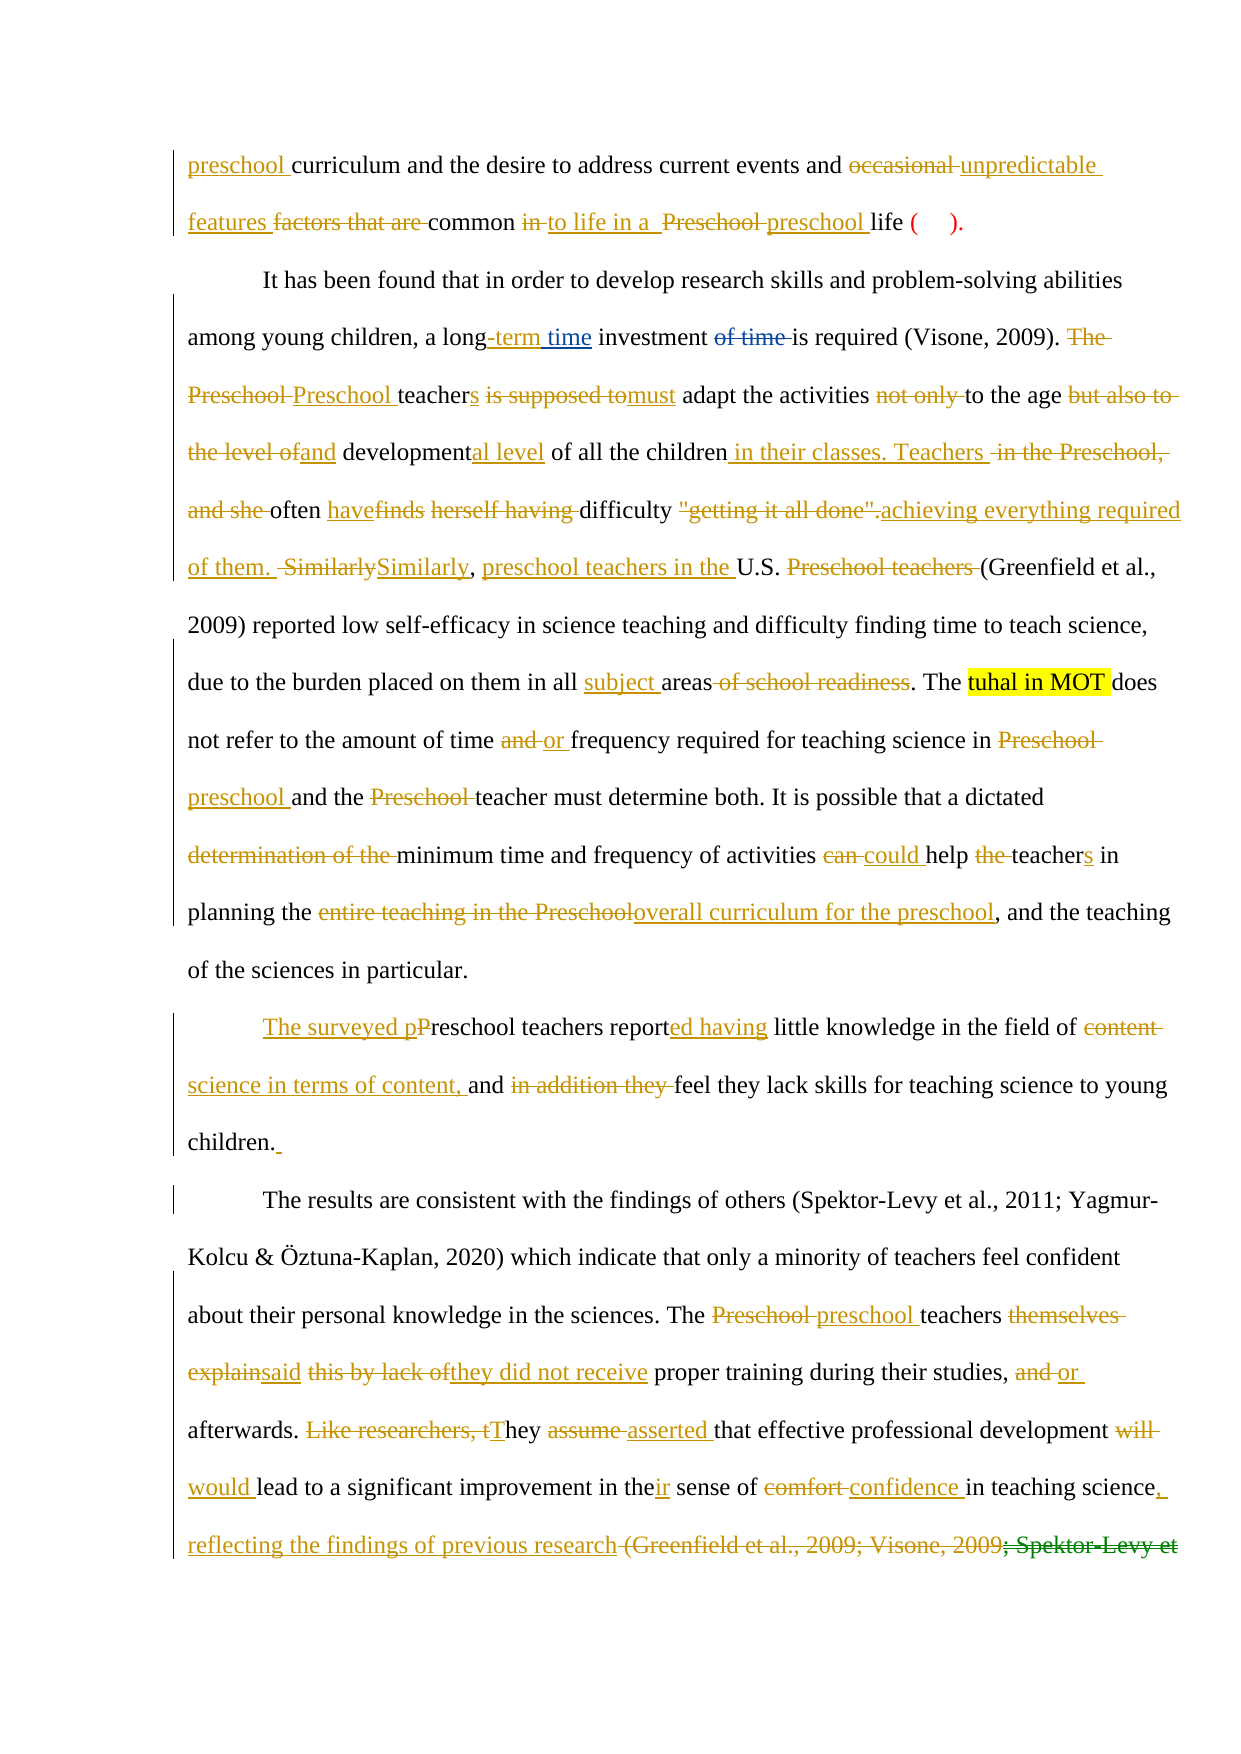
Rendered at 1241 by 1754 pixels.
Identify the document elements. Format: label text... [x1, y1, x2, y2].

text reschool teachers report little knowledge in the field of and feel they lack skills for teaching science to young children. [187, 1012, 1181, 1156]
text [187, 1185, 1181, 1559]
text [187, 150, 1181, 236]
text It has been found that in order to develop research skills and problem-solving abilities among young children, a long investment is required (Visone, 2009). teacher adapt the activities to the age development of all the childrenoften difficulty , U.S. (Greenfield et al., 2009) reported low self-efficacy in science teaching and difficulty finding time to teach science, due to the burden placed on them in all areas. The tuhal in MOT does not refer to the amount of time frequency required for teaching science in and the teacher must determine both. It is possible that a dictated minimum time and frequency of activities help teacher in planning the , and the teaching of the sciences in particular. [187, 265, 1181, 984]
